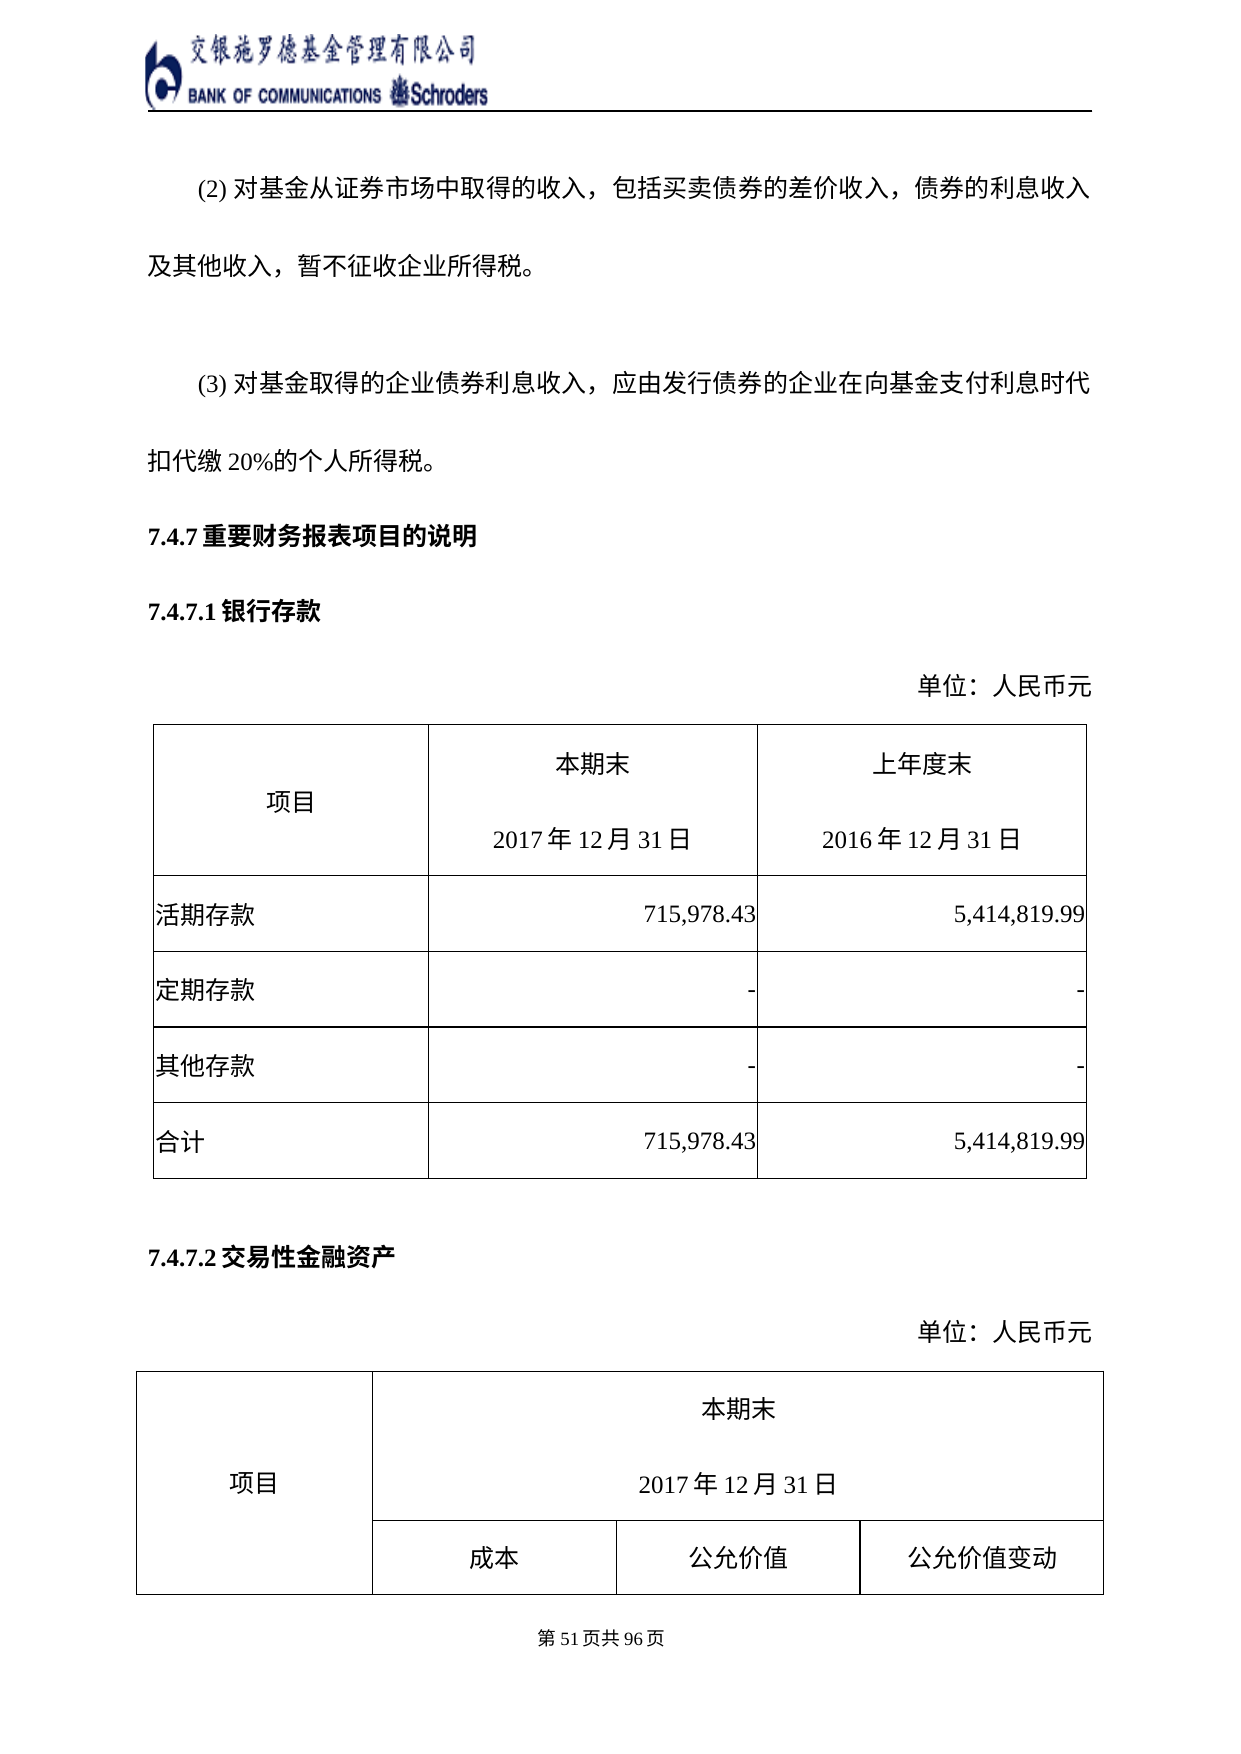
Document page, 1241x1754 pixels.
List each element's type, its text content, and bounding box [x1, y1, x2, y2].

table_cell 定期存款 [154, 952, 428, 1026]
table_header 本期末 2017年12月31日 [429, 725, 757, 875]
table_header 项目 [137, 1372, 372, 1594]
table_header 本期末 2017年12月31日 [373, 1372, 1103, 1520]
table_cell 公允价值 [617, 1521, 859, 1594]
table_cell 活期存款 [154, 876, 428, 951]
table_cell 合计 [154, 1103, 428, 1178]
table_cell 5,414,819.99 [758, 1103, 1086, 1178]
table_cell - [429, 1028, 757, 1102]
text 7.4.7.2交易性金融资产 [148, 1223, 1092, 1288]
table_cell 715,978.43 [429, 876, 757, 951]
text 7.4.7.1银行存款 [148, 577, 1092, 642]
table_cell 5,414,819.99 [758, 876, 1086, 951]
table_cell - [758, 952, 1086, 1026]
text (3) 对基金取得的企业债券利息收入，应由发行债券的企业在向基金支付利息时代扣代缴20%的个人所得税。 [148, 349, 1092, 492]
table_cell 成本 [373, 1521, 616, 1594]
table_cell - [758, 1028, 1086, 1102]
table_cell 公允价值变动 [861, 1521, 1103, 1594]
text 7.4.7重要财务报表项目的说明 [148, 502, 1092, 567]
table_cell 其他存款 [154, 1028, 428, 1102]
text 单位：人民币元 [149, 1298, 1092, 1363]
text (2) 对基金从证券市场中取得的收入，包括买卖债券的差价收入，债券的利息收入及其他收入，暂不征收企业所得税。 [148, 154, 1092, 297]
picture [145, 34, 488, 110]
table_cell - [429, 952, 757, 1026]
table_header 项目 [154, 725, 428, 875]
table_header 上年度末 2016年12月31日 [758, 725, 1086, 875]
text 单位：人民币元 [149, 652, 1092, 717]
table_cell 715,978.43 [429, 1103, 757, 1178]
